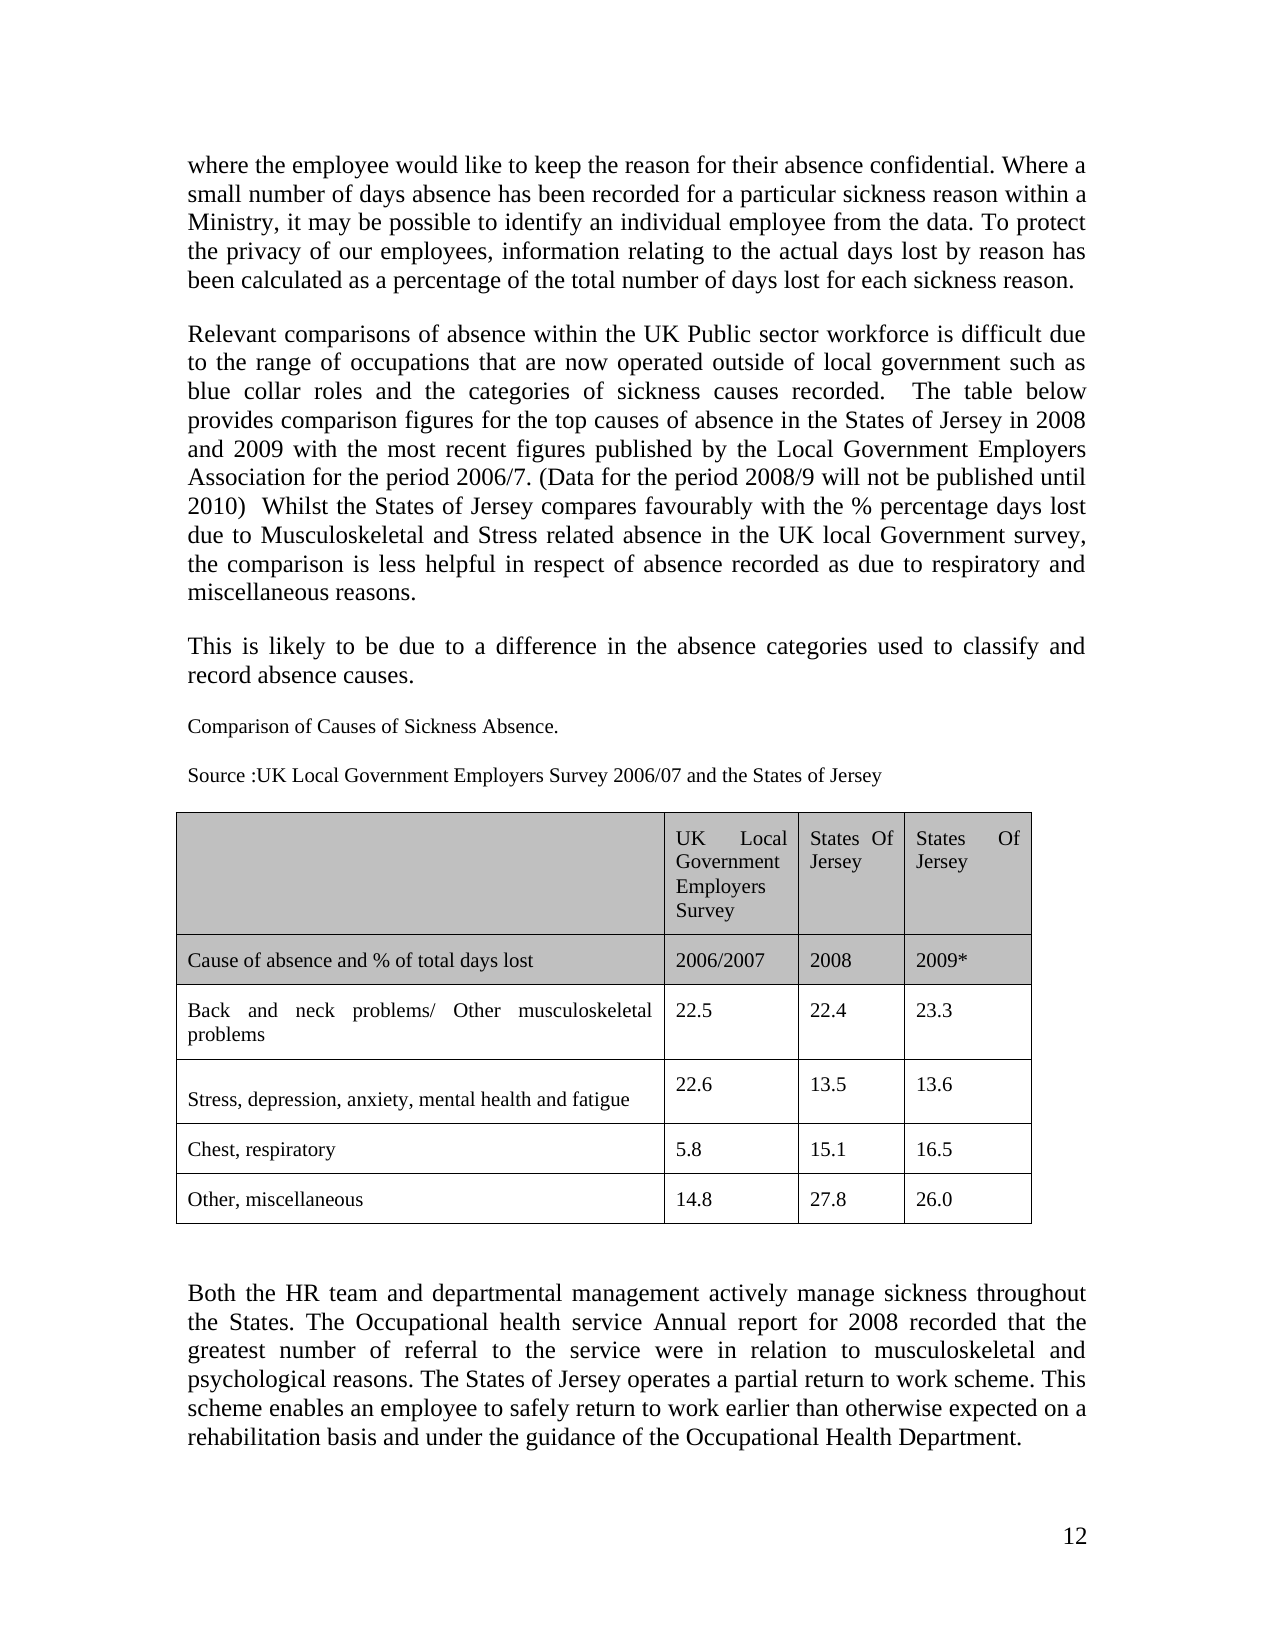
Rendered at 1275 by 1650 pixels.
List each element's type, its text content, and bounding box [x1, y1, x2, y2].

table_cell Chest, respiratory [177, 1124, 664, 1173]
table_cell 15.1 [799, 1124, 904, 1173]
table_cell 5.8 [665, 1124, 798, 1173]
table_cell Back and neck problems/ Other musculoskeletal problems [177, 985, 664, 1058]
text Both the HR team and departmental management actively manage sickness throughout the States. The Occupational health service Annual report for 2008 recorded that the greatest number of referral to the service were in relation to musculoskeletal and psychological reasons. The States of Jersey operates a partial return to work scheme. This scheme enables an employee to safely return to work earlier than otherwise expected on a rehabilitation basis and under the guidance of the Occupational Health Department. [187, 1278, 1087, 1451]
table_cell 27.8 [799, 1174, 904, 1223]
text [187, 150, 1087, 294]
table_cell 22.6 [665, 1060, 798, 1123]
table_cell 23.3 [905, 985, 1031, 1058]
text Source :UK Local Government Employers Survey 2006/07 and the States of Jersey [187, 763, 1087, 787]
table_cell 13.6 [905, 1060, 1031, 1123]
table_cell 14.8 [665, 1174, 798, 1223]
table_cell 22.5 [665, 985, 798, 1058]
table_cell 2008 [799, 935, 904, 984]
table_cell Stress, depression, anxiety, mental health and fatigue [177, 1060, 664, 1123]
text This is likely to be due to a difference in the absence categories used to classify and record absence causes. [187, 631, 1087, 689]
table_cell 16.5 [905, 1124, 1031, 1173]
table_cell 2006/2007 [665, 935, 798, 984]
table_cell 22.4 [799, 985, 904, 1058]
text Relevant comparisons of absence within the UK Public sector workforce is difficult due to the range of occupations that are now operated outside of local government such as blue collar roles and the categories of sickness causes recorded. The table below provides comparison figures for the top causes of absence in the States of Jersey in 2008 and 2009 with the most recent figures published by the Local Government Employers Association for the period 2006/7. (Data for the period 2008/9 will not be published until 2010) Whilst the States of Jersey compares favourably with the % percentage days lost due to Musculoskeletal and Stress related absence in the UK local Government survey, the comparison is less helpful in respect of absence recorded as due to respiratory and miscellaneous reasons. [187, 319, 1087, 606]
text Comparison of Causes of Sickness Absence. [187, 714, 1087, 738]
table_cell 2009* [905, 935, 1031, 984]
table_header States Of Jersey [905, 813, 1031, 934]
table_cell Cause of absence and % of total days lost [177, 935, 664, 984]
table_cell Other, miscellaneous [177, 1174, 664, 1223]
table_cell 26.0 [905, 1174, 1031, 1223]
table_cell 13.5 [799, 1060, 904, 1123]
table_header UK Local Government Employers Survey [665, 813, 798, 934]
table_header States Of Jersey [799, 813, 904, 934]
table_header [177, 813, 664, 934]
